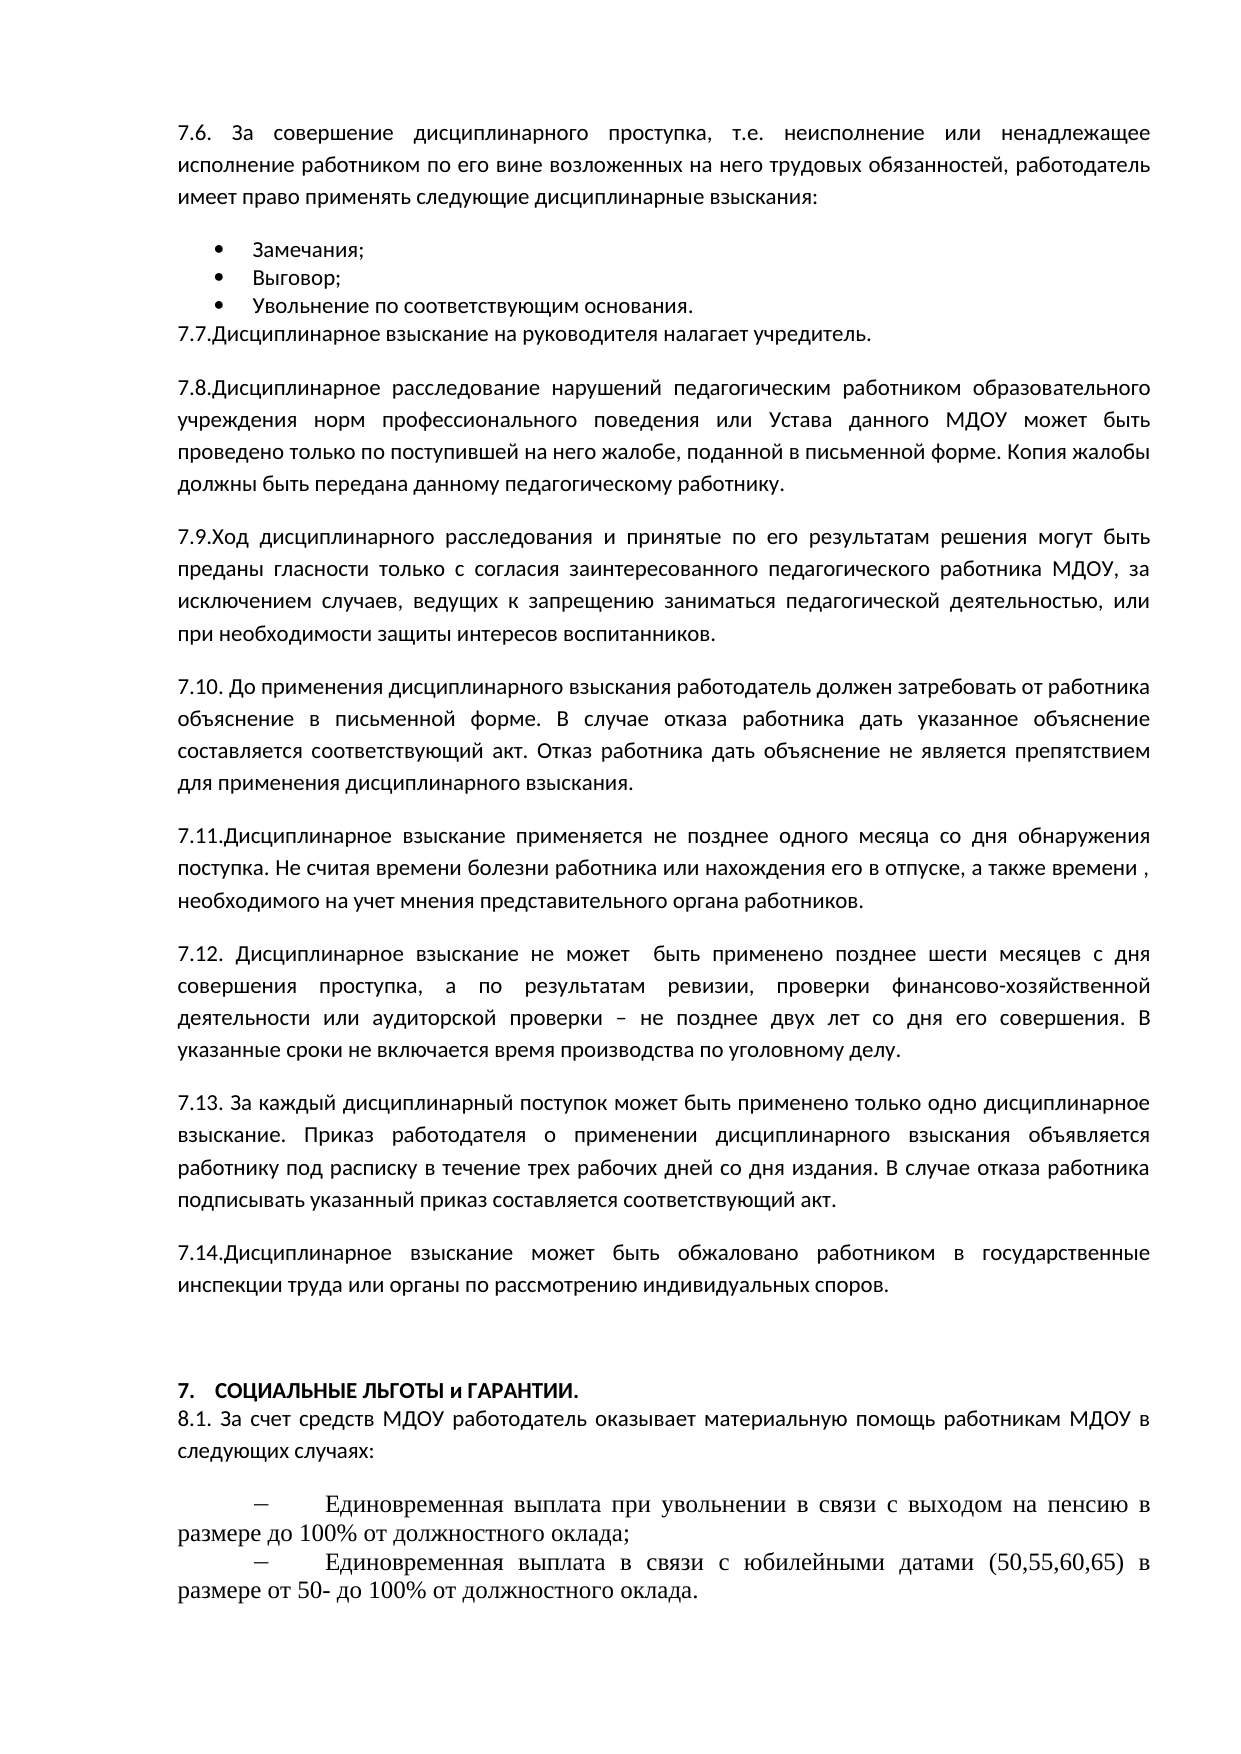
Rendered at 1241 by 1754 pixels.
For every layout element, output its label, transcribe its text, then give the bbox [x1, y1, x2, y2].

list Единовременная выплата при увольнении в связи с выходом на пенсию в размере до 100% от должностного оклада; [177, 1489, 1152, 1547]
list Увольнение по соответствующим основания. [215, 292, 1152, 319]
text 7.8.Дисциплинарное расследование нарушений педагогическим работником образовательного учреждения норм профессионального поведения или Устава данного МДОУ может быть проведено только по поступившей на него жалобе, поданной в письменной форме. Копия жалобы должны быть передана данному педагогическому работнику. [177, 373, 1152, 497]
text 7.14.Дисциплинарное взыскание может быть обжаловано работником в государственные инспекции труда или органы по рассмотрению индивидуальных споров. [177, 1238, 1152, 1298]
text 7.6. За совершение дисциплинарного проступка, т.е. неисполнение или ненадлежащее исполнение работником по его вине возложенных на него трудовых обязанностей, работодатель имеет право применять следующие дисциплинарные взыскания: [177, 118, 1152, 211]
list Единовременная выплата в связи с юбилейными датами (50,55,60,65) в размере от 50- до 100% от должностного оклада. [177, 1547, 1152, 1604]
text 8.1. За счет средств МДОУ работодатель оказывает материальную помощь работникам МДОУ в следующих случаях: [177, 1404, 1152, 1464]
text 7.13. За каждый дисциплинарный поступок может быть применено только одно дисциплинарное взыскание. Приказ работодателя о применении дисциплинарного взыскания объявляется работнику под расписку в течение трех рабочих дней со дня издания. В случае отказа работника подписывать указанный приказ составляется соответствующий акт. [177, 1088, 1152, 1213]
text 7.9.Ход дисциплинарного расследования и принятые по его результатам решения могут быть преданы гласности только с согласия заинтересованного педагогического работника МДОУ, за исключением случаев, ведущих к запрещению заниматься педагогической деятельностью, или при необходимости защиты интересов воспитанников. [177, 522, 1152, 647]
text 7.10. До применения дисциплинарного взыскания работодатель должен затребовать от работника объяснение в письменной форме. В случае отказа работника дать указанное объяснение составляется соответствующий акт. Отказ работника дать объяснение не является препятствием для применения дисциплинарного взыскания. [177, 672, 1152, 796]
text 7.11.Дисциплинарное взыскание применяется не позднее одного месяца со дня обнаружения поступка. Не считая времени болезни работника или нахождения его в отпуске, а также времени , необходимого на учет мнения представительного органа работников. [177, 821, 1152, 914]
list Выговор; [215, 263, 1152, 292]
list СОЦИАЛЬНЫЕ ЛЬГОТЫ и ГАРАНТИИ. [177, 1376, 1152, 1404]
text 7.7.Дисциплинарное взыскание на руководителя налагает учредитель. [177, 319, 1152, 348]
list Замечания; [215, 236, 1152, 263]
text 7.12. Дисциплинарное взыскание не может быть применено позднее шести месяцев с дня совершения проступка, а по результатам ревизии, проверки финансово-хозяйственной деятельности или аудиторской проверки – не позднее двух лет со дня его совершения. В указанные сроки не включается время производства по уголовному делу. [177, 939, 1152, 1063]
